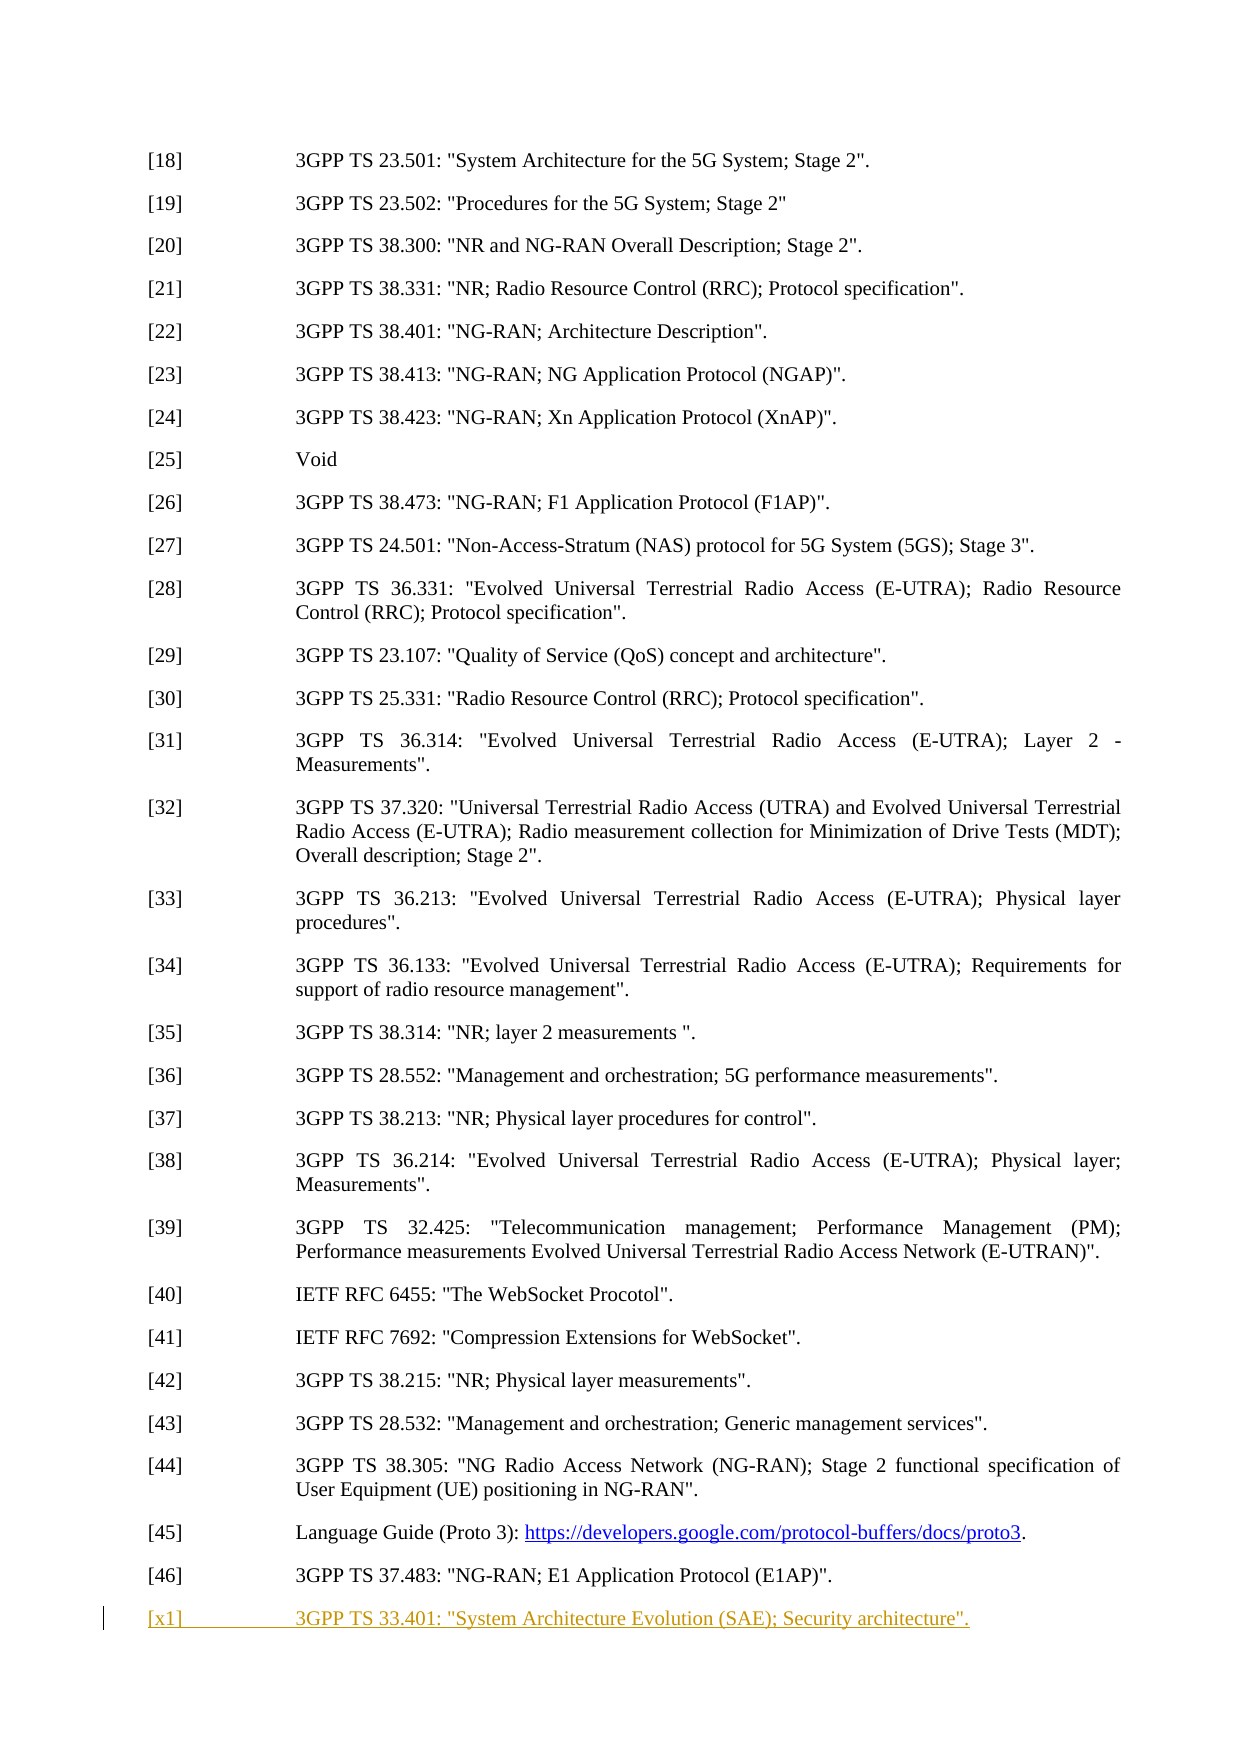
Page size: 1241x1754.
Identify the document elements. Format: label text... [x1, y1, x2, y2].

text [44] 3GPP TS 38.305: "NG Radio Access Network (NG-RAN); Stage 2 functional specification of User Equipment (UE) positioning in NG-RAN". [148, 1453, 1122, 1501]
text [30] 3GPP TS 25.331: "Radio Resource Control (RRC); Protocol specification". [148, 686, 1122, 709]
text [22] 3GPP TS 38.401: "NG-RAN; Architecture Description". [148, 319, 1122, 343]
text [18] 3GPP TS 23.501: "System Architecture for the 5G System; Stage 2". [148, 148, 1122, 172]
text [41] IETF RFC 7692: "Compression Extensions for WebSocket". [148, 1325, 1122, 1349]
text [39] 3GPP TS 32.425: "Telecommunication management; Performance Management (PM); Performance measurements Evolved Universal Terrestrial Radio Access Network (E-UTRAN)". [148, 1215, 1122, 1263]
text [27] 3GPP TS 24.501: "Non-Access-Stratum (NAS) protocol for 5G System (5GS); Stage 3". [148, 533, 1122, 557]
text [26] 3GPP TS 38.473: "NG-RAN; F1 Application Protocol (F1AP)". [148, 490, 1122, 514]
text [19] 3GPP TS 23.502: "Procedures for the 5G System; Stage 2" [148, 191, 1122, 214]
text [34] 3GPP TS 36.133: "Evolved Universal Terrestrial Radio Access (E-UTRA); Requirements for support of radio resource management". [148, 953, 1122, 1001]
text [29] 3GPP TS 23.107: "Quality of Service (QoS) concept and architecture". [148, 643, 1122, 667]
text [42] 3GPP TS 38.215: "NR; Physical layer measurements". [148, 1368, 1122, 1392]
text [35] 3GPP TS 38.314: "NR; layer 2 measurements ". [148, 1020, 1122, 1044]
text [37] 3GPP TS 38.213: "NR; Physical layer procedures for control". [148, 1106, 1122, 1129]
text [20] 3GPP TS 38.300: "NR and NG-RAN Overall Description; Stage 2". [148, 233, 1122, 257]
text [33] 3GPP TS 36.213: "Evolved Universal Terrestrial Radio Access (E-UTRA); Physical layer procedures". [148, 886, 1122, 934]
text [32] 3GPP TS 37.320: "Universal Terrestrial Radio Access (UTRA) and Evolved Universal Terrestrial Radio Access (E-UTRA); Radio measurement collection for Minimization of Drive Tests (MDT); Overall description; Stage 2". [148, 795, 1122, 867]
text [40] IETF RFC 6455: "The WebSocket Procotol". [148, 1282, 1122, 1306]
text [45] Language Guide (Proto 3): https://developers.google.com/protocol-buffers/docs/proto3. [148, 1520, 1122, 1544]
text [23] 3GPP TS 38.413: "NG-RAN; NG Application Protocol (NGAP)". [148, 362, 1122, 386]
text [31] 3GPP TS 36.314: "Evolved Universal Terrestrial Radio Access (E-UTRA); Layer 2 - Measurements". [148, 728, 1122, 776]
text [25] Void [148, 447, 1122, 471]
text [46] 3GPP TS 37.483: "NG-RAN; E1 Application Protocol (E1AP)". [148, 1563, 1122, 1587]
text [36] 3GPP TS 28.552: "Management and orchestration; 5G performance measurements". [148, 1063, 1122, 1087]
text [24] 3GPP TS 38.423: "NG-RAN; Xn Application Protocol (XnAP)". [148, 404, 1122, 429]
text [21] 3GPP TS 38.331: "NR; Radio Resource Control (RRC); Protocol specification". [148, 276, 1122, 300]
text [43] 3GPP TS 28.532: "Management and orchestration; Generic management services". [148, 1411, 1122, 1434]
text [38] 3GPP TS 36.214: "Evolved Universal Terrestrial Radio Access (E-UTRA); Physical layer; Measurements". [148, 1148, 1122, 1196]
text [28] 3GPP TS 36.331: "Evolved Universal Terrestrial Radio Access (E-UTRA); Radio Resource Control (RRC); Protocol specification". [148, 576, 1122, 624]
